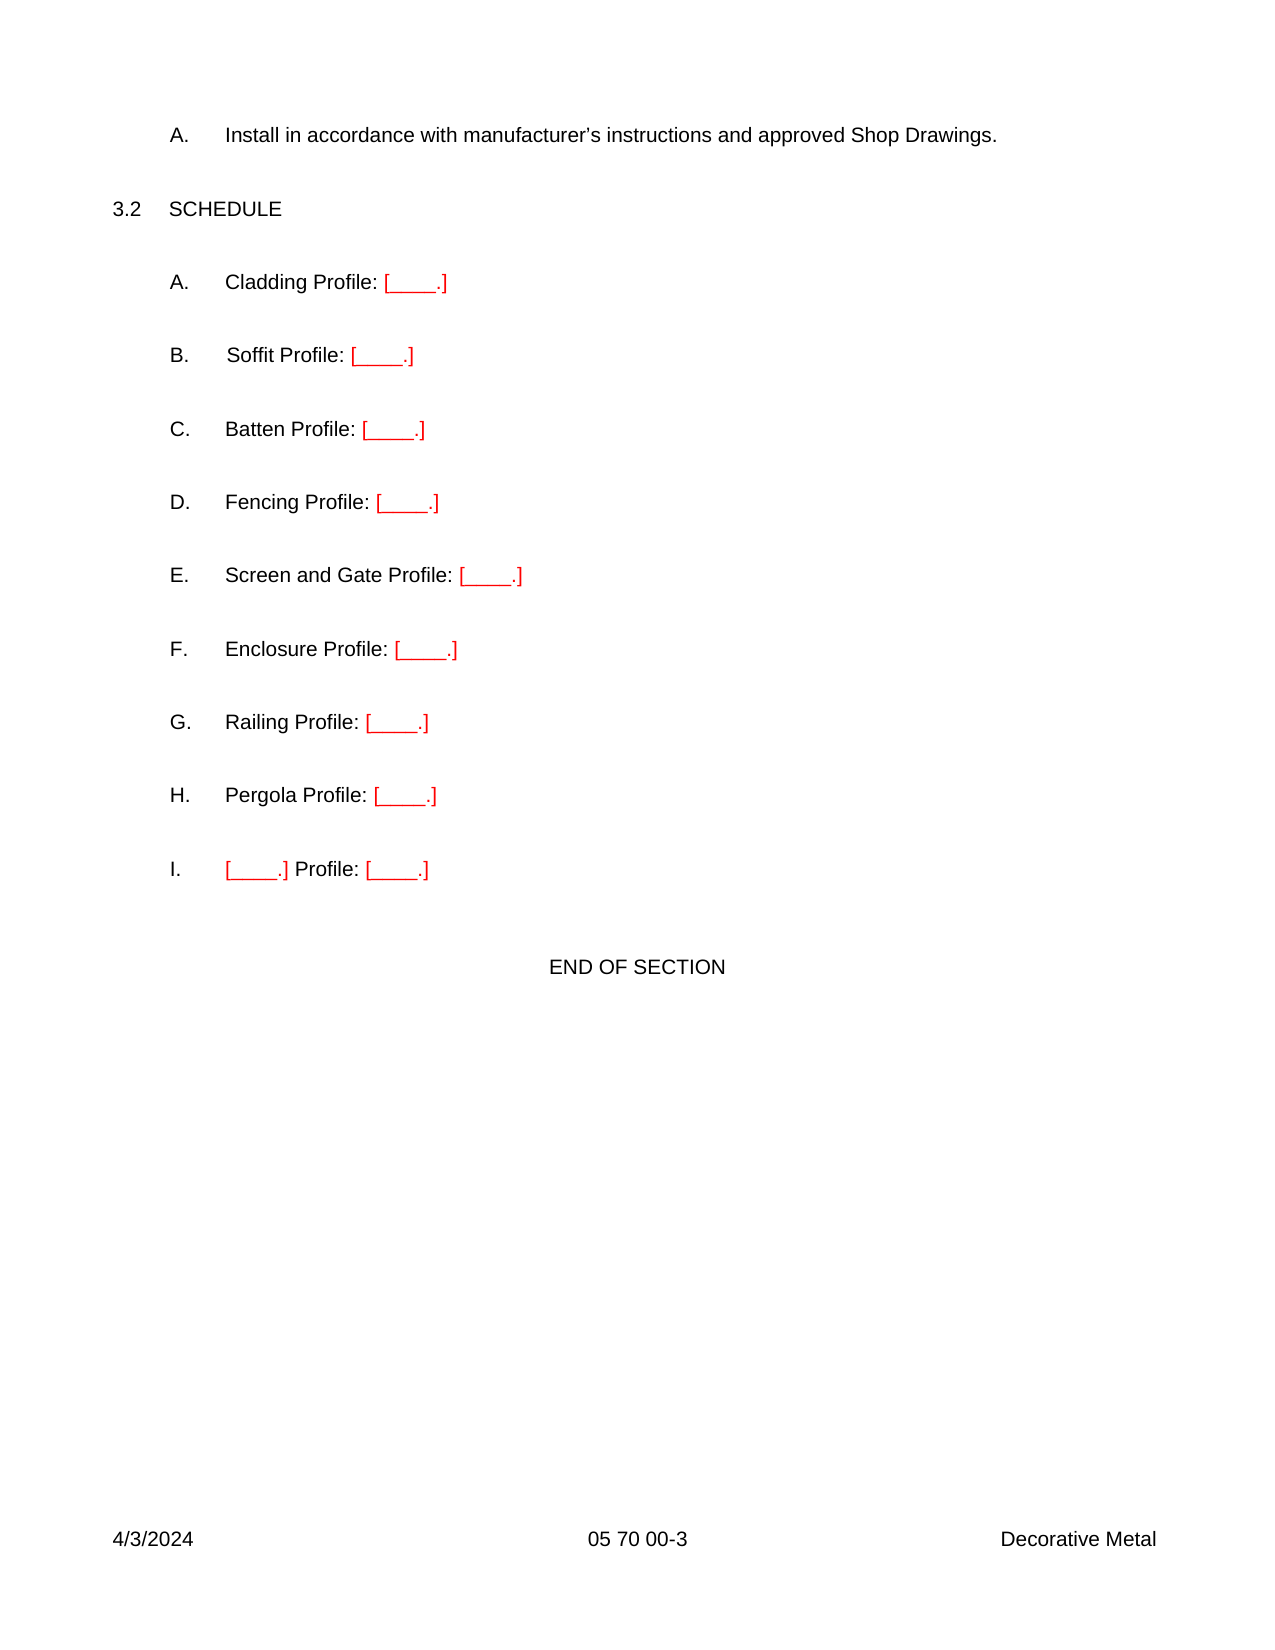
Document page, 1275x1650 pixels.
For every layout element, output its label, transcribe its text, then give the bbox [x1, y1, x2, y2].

text SCHEDULE [112, 197, 1162, 221]
text Fencing Profile: [____.] [169, 490, 1162, 514]
text Cladding Profile: [____.] [169, 270, 1162, 294]
text Enclosure Profile: [____.] [169, 637, 1162, 661]
text Soffit Profile: [____.] [169, 343, 1162, 367]
text Pergola Profile: [____.] [169, 783, 1162, 807]
text Batten Profile: [____.] [169, 417, 1162, 441]
text Railing Profile: [____.] [169, 710, 1162, 734]
text Install in accordance with manufacturer’s instructions and approved Shop Drawings. [169, 123, 1162, 147]
text [____.] Profile: [____.] [169, 857, 1162, 881]
text END OF SECTION [112, 955, 1162, 979]
text Screen and Gate Profile: [____.] [169, 563, 1162, 587]
